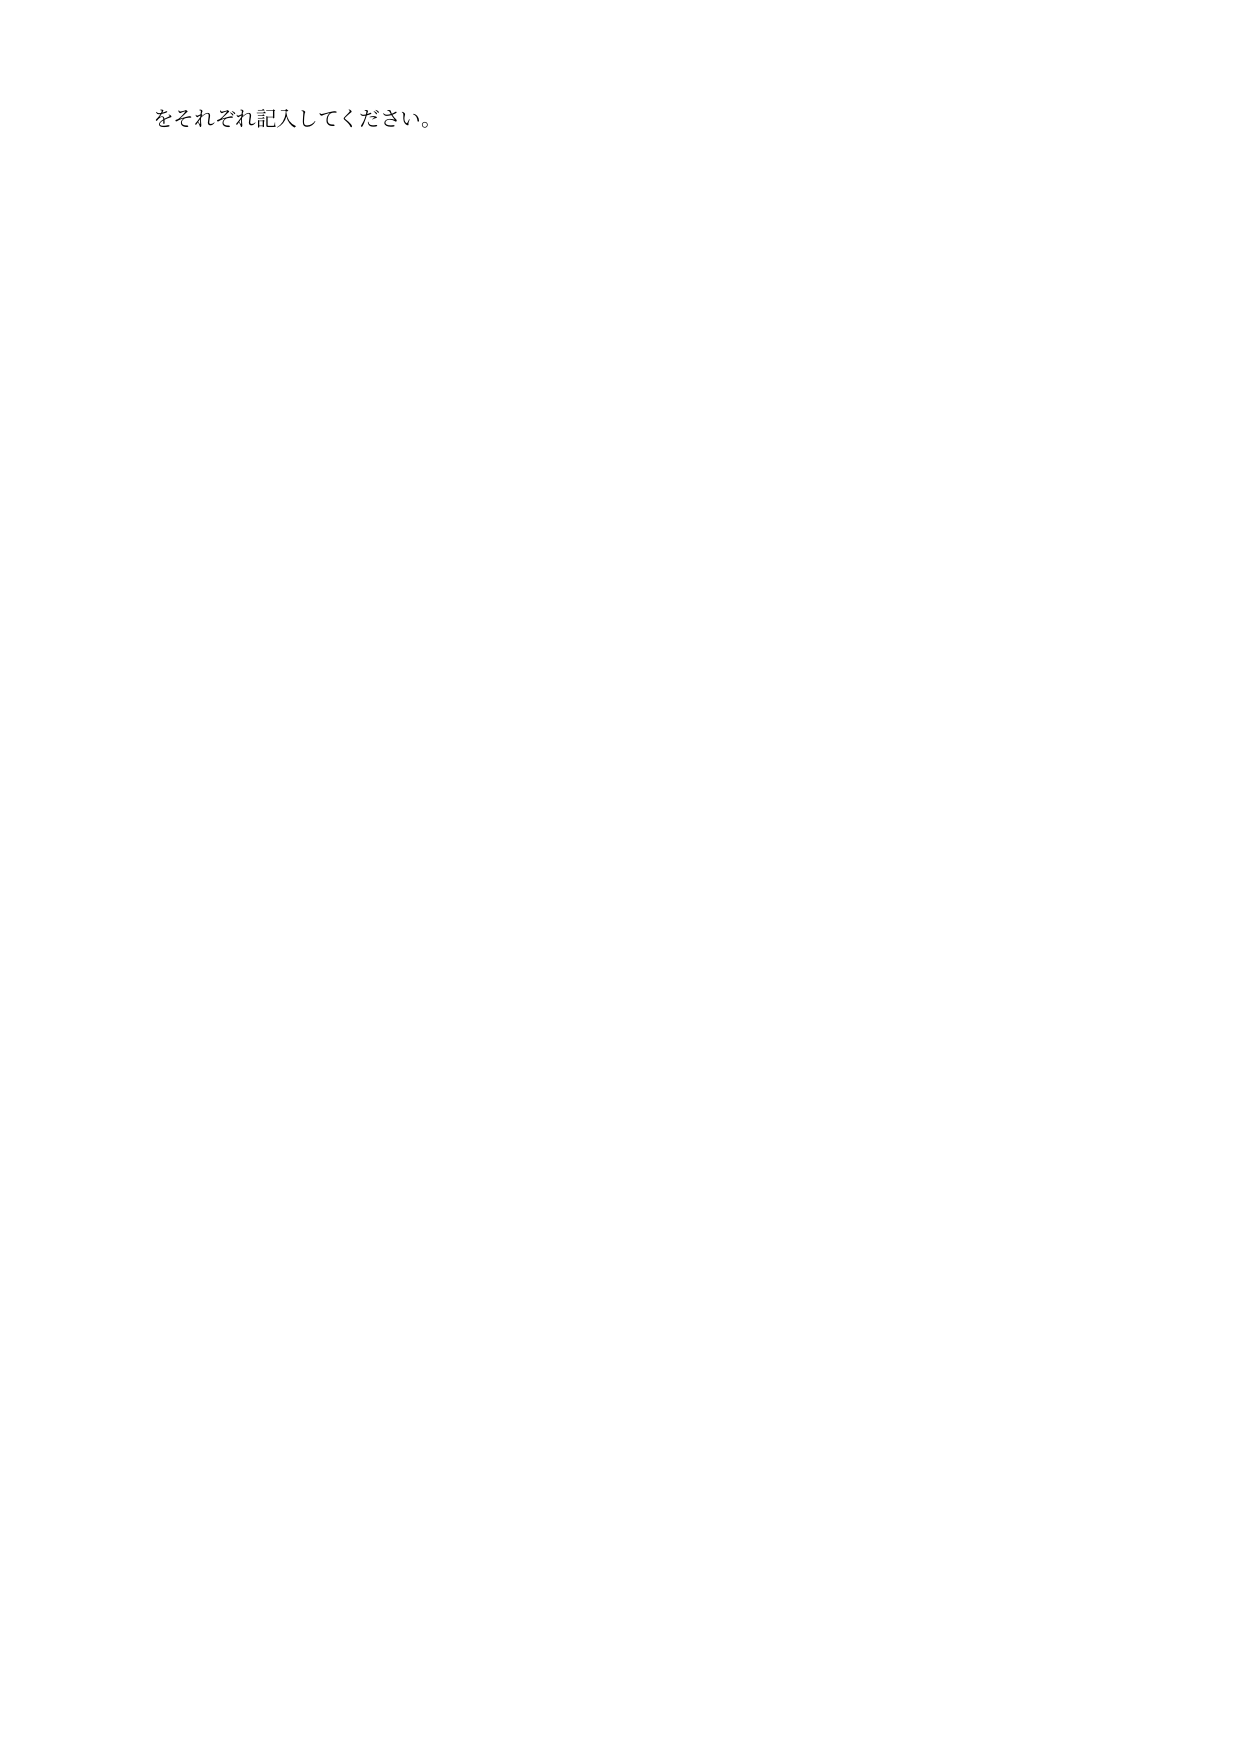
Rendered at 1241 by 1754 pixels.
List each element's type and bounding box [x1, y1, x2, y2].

text [123, 106, 1132, 131]
